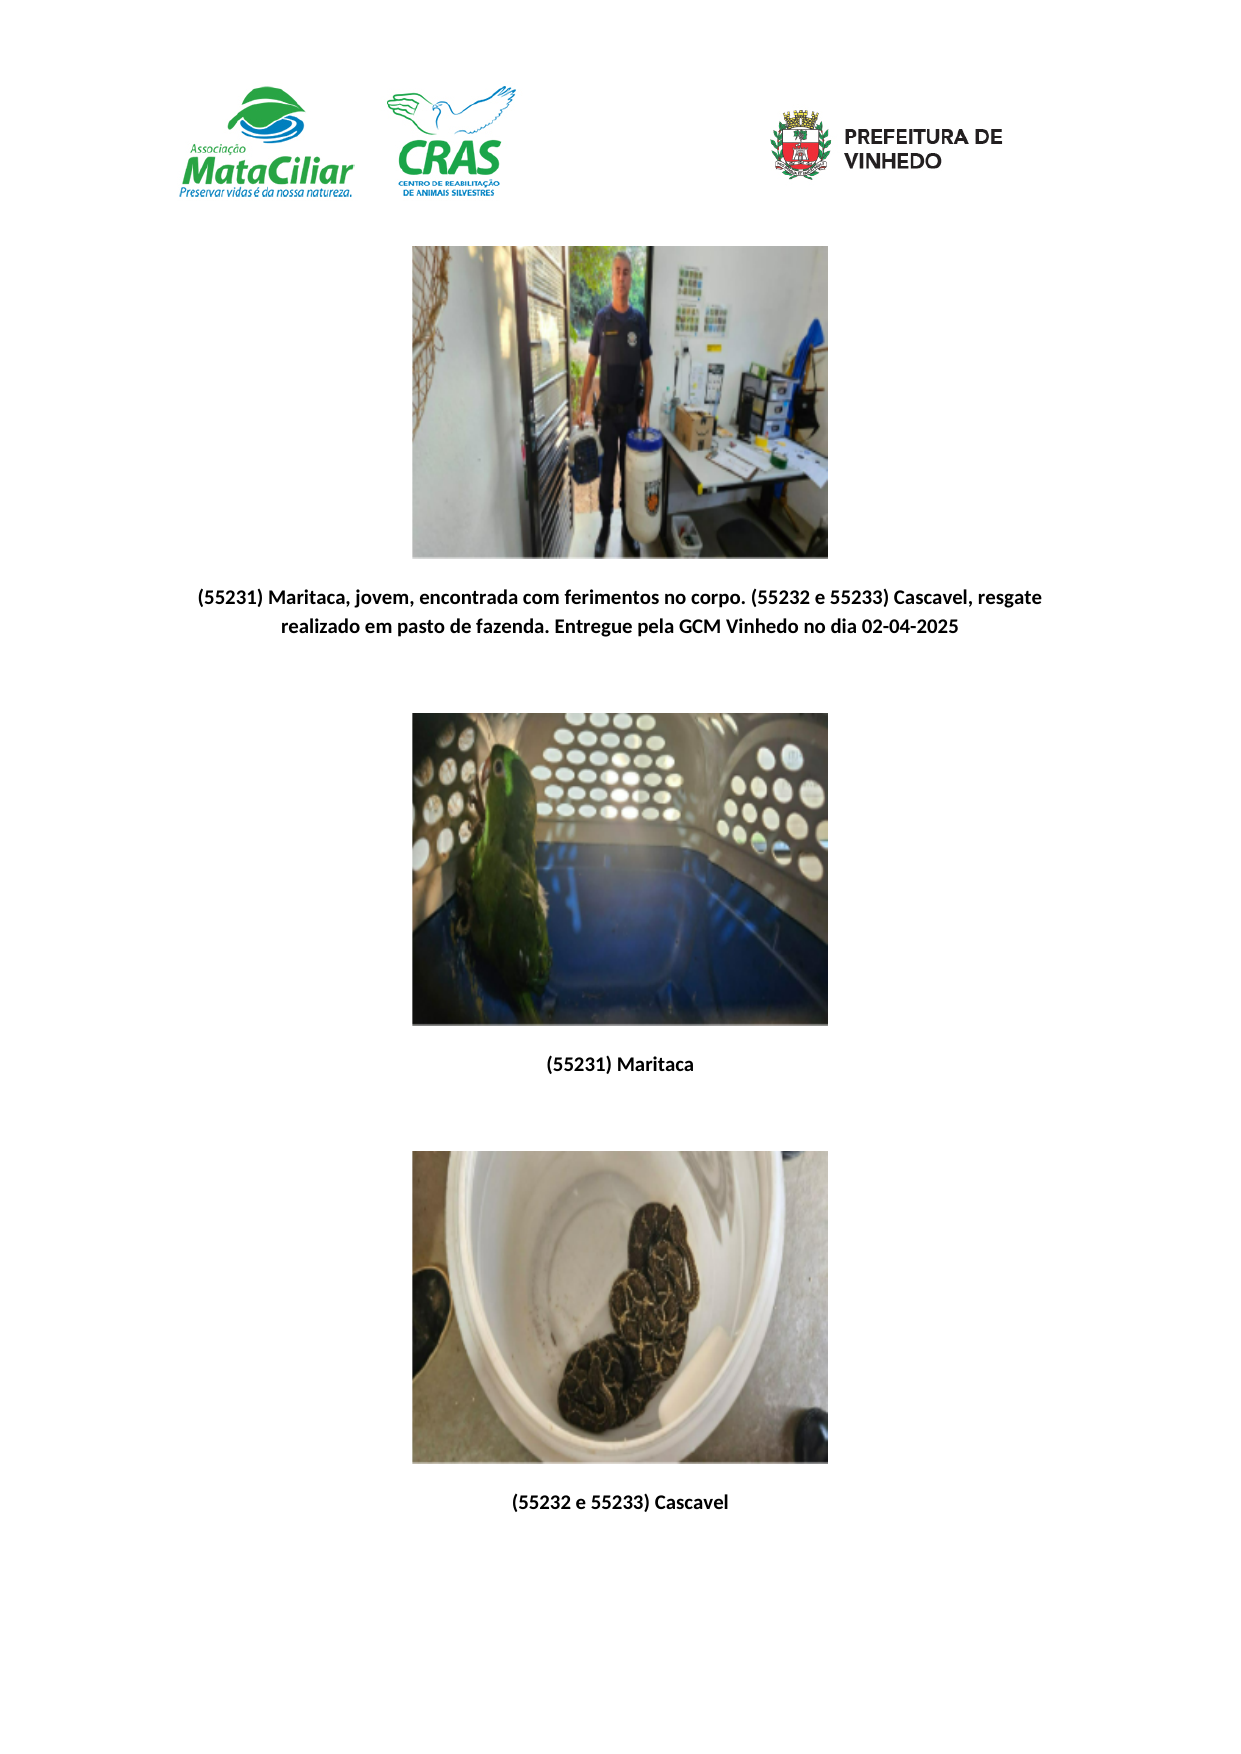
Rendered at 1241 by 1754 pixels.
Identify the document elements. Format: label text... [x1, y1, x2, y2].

text (55232 e 55233) Cascavel [177, 1489, 1063, 1514]
picture [412, 713, 828, 1026]
picture [412, 246, 828, 559]
picture [412, 1151, 828, 1464]
text (55231) Maritaca [177, 1051, 1063, 1077]
text (55231) Maritaca, jovem, encontrada com ferimentos no corpo. (55232 e 55233) Cascavel, resgate realizado em pasto de fazenda. Entregue pela GCM Vinhedo no dia 02-04-2025 [177, 584, 1063, 639]
picture [177, 73, 1063, 216]
